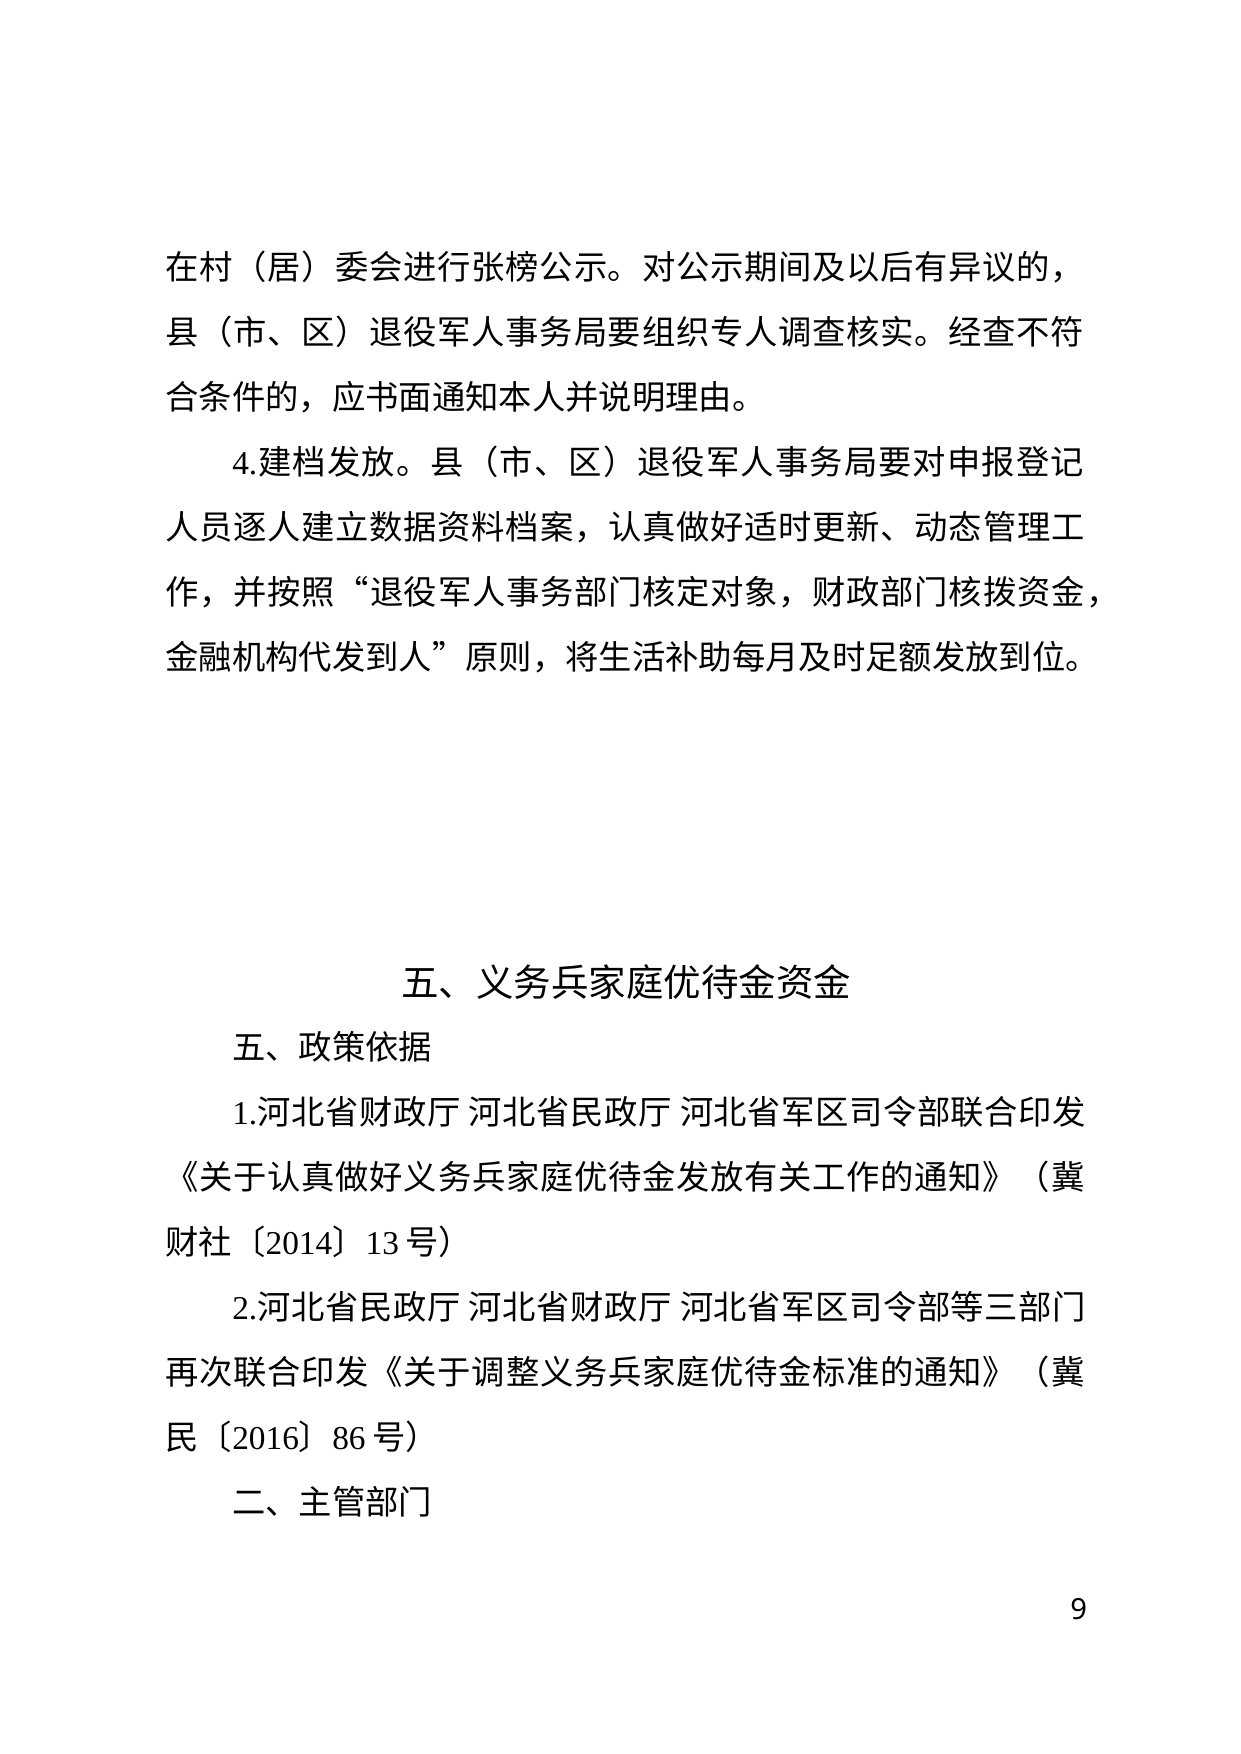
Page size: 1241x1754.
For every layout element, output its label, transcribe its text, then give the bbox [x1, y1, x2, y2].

text 二、主管部门 [165, 1468, 1087, 1533]
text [165, 233, 1087, 428]
text 五、义务兵家庭优待金资金 [165, 948, 1087, 1013]
text 2.河北省民政厅 河北省财政厅 河北省军区司令部等三部门再次联合印发《关于调整义务兵家庭优待金标准的通知》（冀民〔2016〕86号） [165, 1273, 1087, 1468]
text 1.河北省财政厅 河北省民政厅 河北省军区司令部联合印发《关于认真做好义务兵家庭优待金发放有关工作的通知》（冀财社〔2014〕13号） [165, 1078, 1087, 1273]
text 五、政策依据 [165, 1013, 1087, 1078]
text 4.建档发放。县（市、区）退役军人事务局要对申报登记人员逐人建立数据资料档案，认真做好适时更新、动态管理工作，并按照“退役军人事务部门核定对象，财政部门核拨资金，金融机构代发到人”原则，将生活补助每月及时足额发放到位。 [165, 428, 1087, 688]
